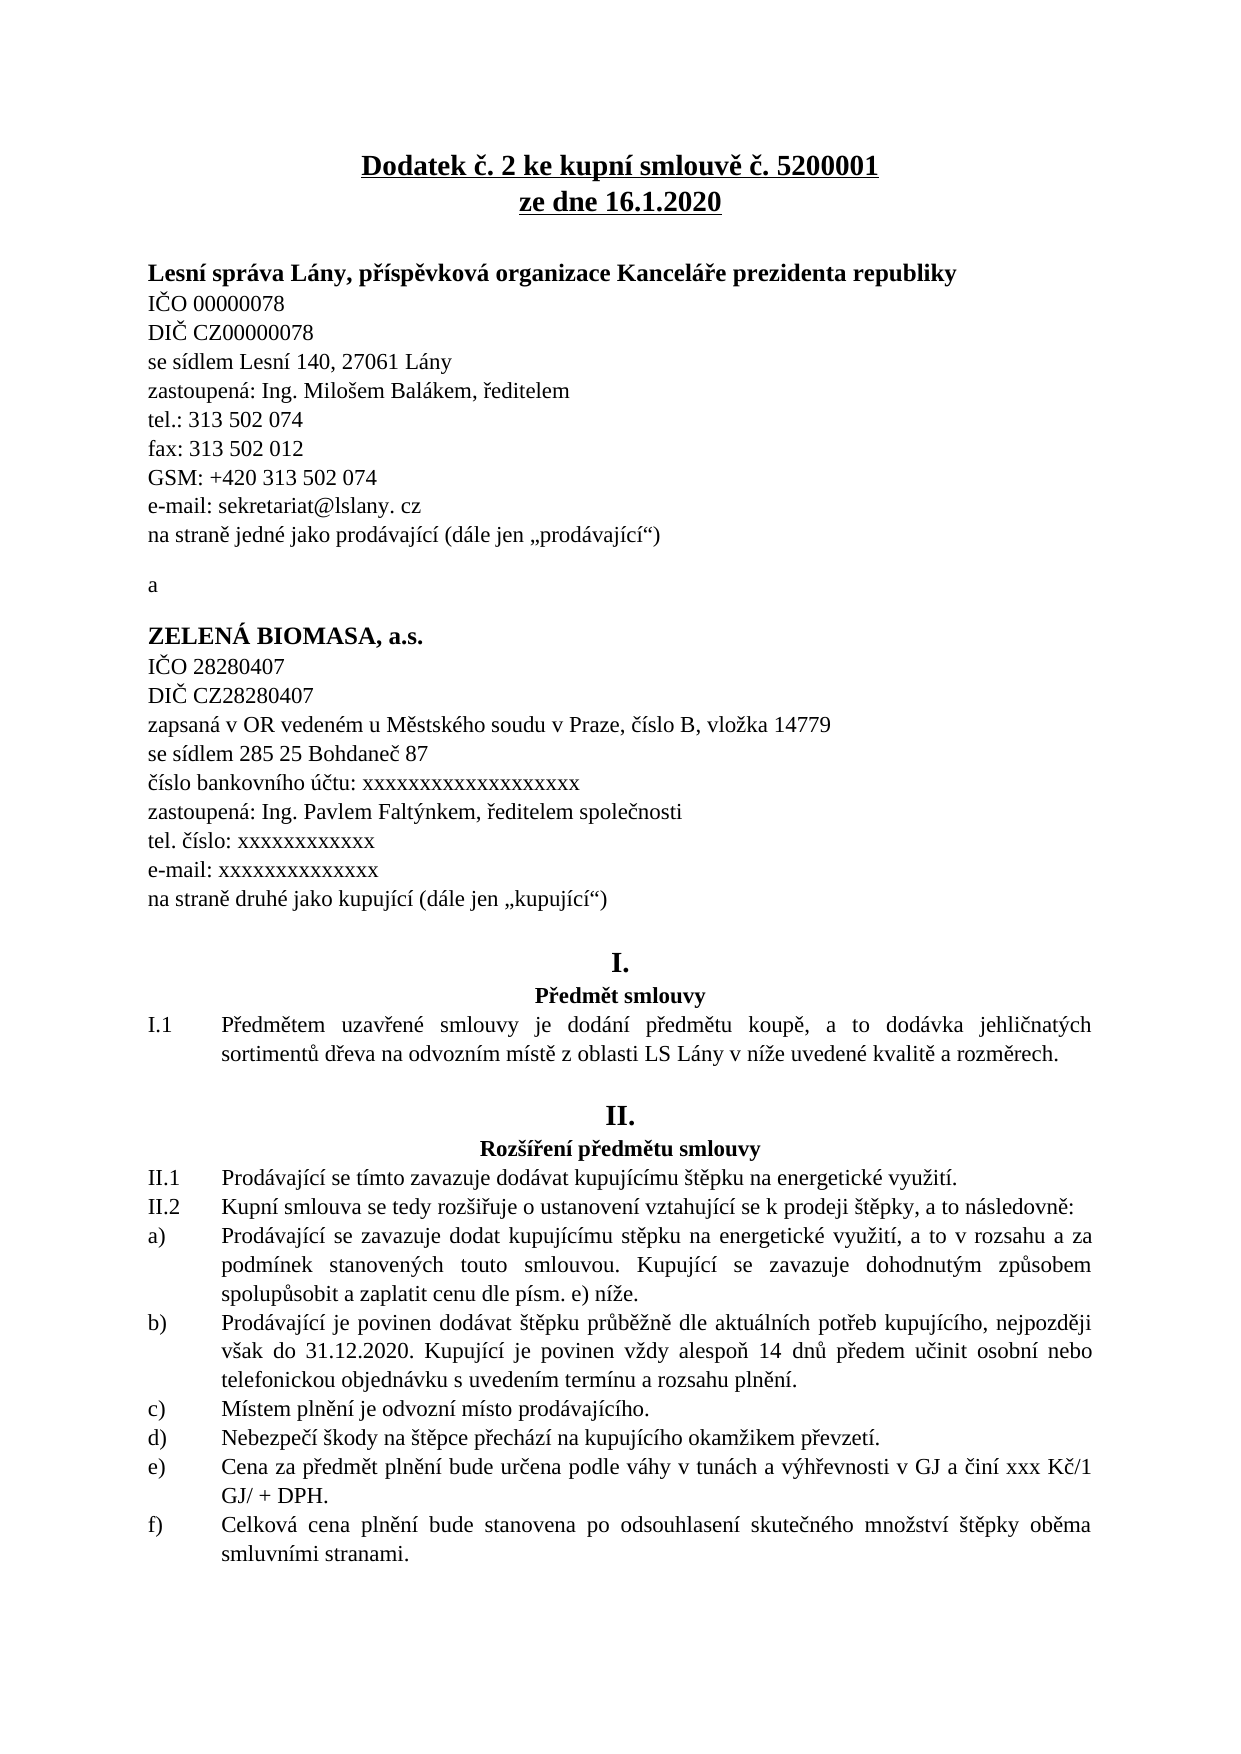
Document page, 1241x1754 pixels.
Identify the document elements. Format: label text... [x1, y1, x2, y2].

text II. [148, 1098, 1093, 1131]
text zastoupená: Ing. Milošem Balákem, ředitelem [148, 377, 1093, 403]
text Předmět smlouvy [148, 982, 1093, 1008]
text Lesní správa Lány, příspěvková organizace Kanceláře prezidenta republiky [148, 258, 1093, 287]
text zastoupená: Ing. Pavlem Faltýnkem, ředitelem společnosti [148, 798, 1093, 824]
text I. [148, 945, 1093, 979]
text b) Prodávající je povinen dodávat štěpku průběžně dle aktuálních potřeb kupujícího, nejpozději však do 31.12.2020. Kupující je povinen vždy alespoň 14 dnů předem učinit osobní nebo telefonickou objednávku s uvedením termínu a rozsahu plnění. [148, 1308, 1093, 1393]
text tel. číslo: xxxxxxxxxxxx [148, 827, 1093, 853]
text Rozšíření předmětu smlouvy [148, 1135, 1093, 1161]
text na straně jedné jako prodávající (dále jen „prodávající“) [148, 521, 1093, 548]
text Dodatek č. 2 ke kupní smlouvě č. 5200001 [148, 148, 1093, 181]
text II.2 Kupní smlouva se tedy rozšiřuje o ustanovení vztahující se k prodeji štěpky, a to následovně: [148, 1193, 1093, 1219]
text tel.: 313 502 074 [148, 406, 1093, 432]
text f) Celková cena plnění bude stanovena po odsouhlasení skutečného množství štěpky oběma smluvními stranami. [148, 1511, 1093, 1567]
text e) Cena za předmět plnění bude určena podle váhy v tunách a výhřevnosti v GJ a činí xxx Kč/1 GJ/ + DPH. [148, 1453, 1093, 1509]
text I.1 Předmětem uzavřené smlouvy je dodání předmětu koupě, a to dodávka jehličnatých sortimentů dřeva na odvozním místě z oblasti LS Lány v níže uvedené kvalitě a rozměrech. [148, 1011, 1093, 1066]
text e-mail: xxxxxxxxxxxxxx [148, 856, 1093, 882]
text a [148, 571, 1093, 598]
text a) Prodávající se zavazuje dodat kupujícímu stěpku na energetické využití, a to v rozsahu a za podmínek stanovených touto smlouvou. Kupující se zavazuje dohodnutým způsobem spolupůsobit a zaplatit cenu dle písm. e) níže. [148, 1222, 1093, 1306]
text II.1 Prodávající se tímto zavazuje dodávat kupujícímu štěpku na energetické využití. [148, 1164, 1093, 1190]
text IČO 28280407 [148, 653, 1093, 679]
text ZELENÁ BIOMASA, a.s. [148, 621, 1093, 650]
text fax: 313 502 012 [148, 434, 1093, 461]
text zapsaná v OR vedeném u Městského soudu v Praze, číslo B, vložka 14779 [148, 711, 1093, 737]
text ze dne 16.1.2020 [148, 184, 1093, 218]
text se sídlem Lesní 140, 27061 Lány [148, 348, 1093, 374]
text GSM: +420 313 502 074 [148, 463, 1093, 490]
text d) Nebezpečí škody na štěpce přechází na kupujícího okamžikem převzetí. [148, 1424, 1093, 1451]
text na straně druhé jako kupující (dále jen „kupující“) [148, 885, 1093, 911]
text se sídlem 285 25 Bohdaneč 87 [148, 740, 1093, 766]
text c) Místem plnění je odvozní místo prodávajícího. [148, 1395, 1093, 1422]
text IČO 00000078 [148, 290, 1093, 316]
text číslo bankovního účtu: xxxxxxxxxxxxxxxxxxx [148, 769, 1093, 795]
text DIČ CZ28280407 [148, 682, 1093, 708]
text e-mail: sekretariat@lslany. cz [148, 492, 1093, 519]
text DIČ CZ00000078 [148, 319, 1093, 345]
